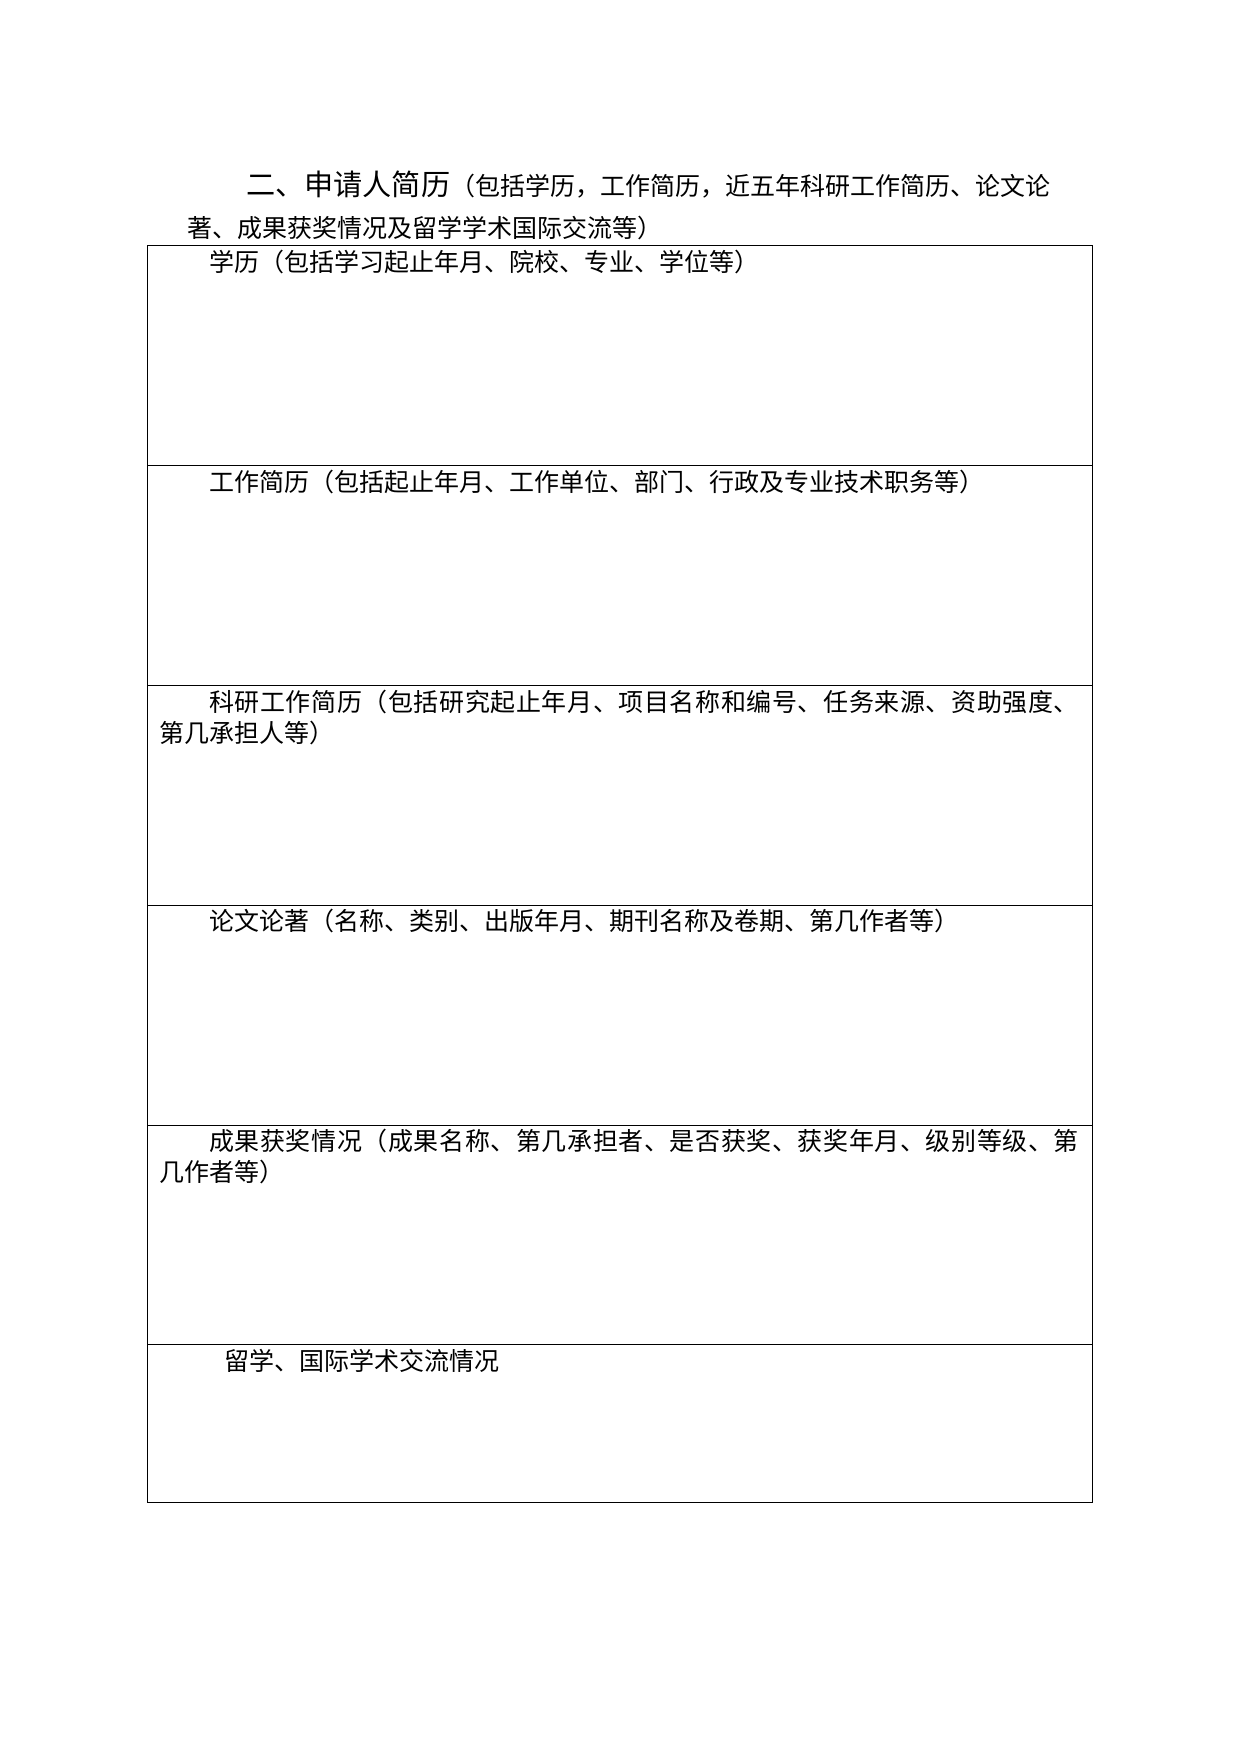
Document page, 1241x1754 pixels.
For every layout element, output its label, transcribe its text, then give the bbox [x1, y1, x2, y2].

table_cell 工作简历（包括起止年月、工作单位、部门、行政及专业技术职务等） [148, 466, 1092, 685]
table_cell 留学、国际学术交流情况 [148, 1345, 1092, 1502]
table_cell 成果获奖情况（成果名称、第几承担者、是否获奖、获奖年月、级别等级、第几作者等） [148, 1126, 1092, 1344]
table_cell 科研工作简历（包括研究起止年月、项目名称和编号、任务来源、资助强度、第几承担人等） [148, 686, 1092, 905]
table_header 学历（包括学习起止年月、院校、专业、学位等） [148, 246, 1092, 465]
text 二、申请人简历（包括学历，工作简历，近五年科研工作简历、论文论著、成果获奖情况及留学学术国际交流等） [187, 162, 1053, 245]
table_cell 论文论著（名称、类别、出版年月、期刊名称及卷期、第几作者等） [148, 906, 1092, 1124]
